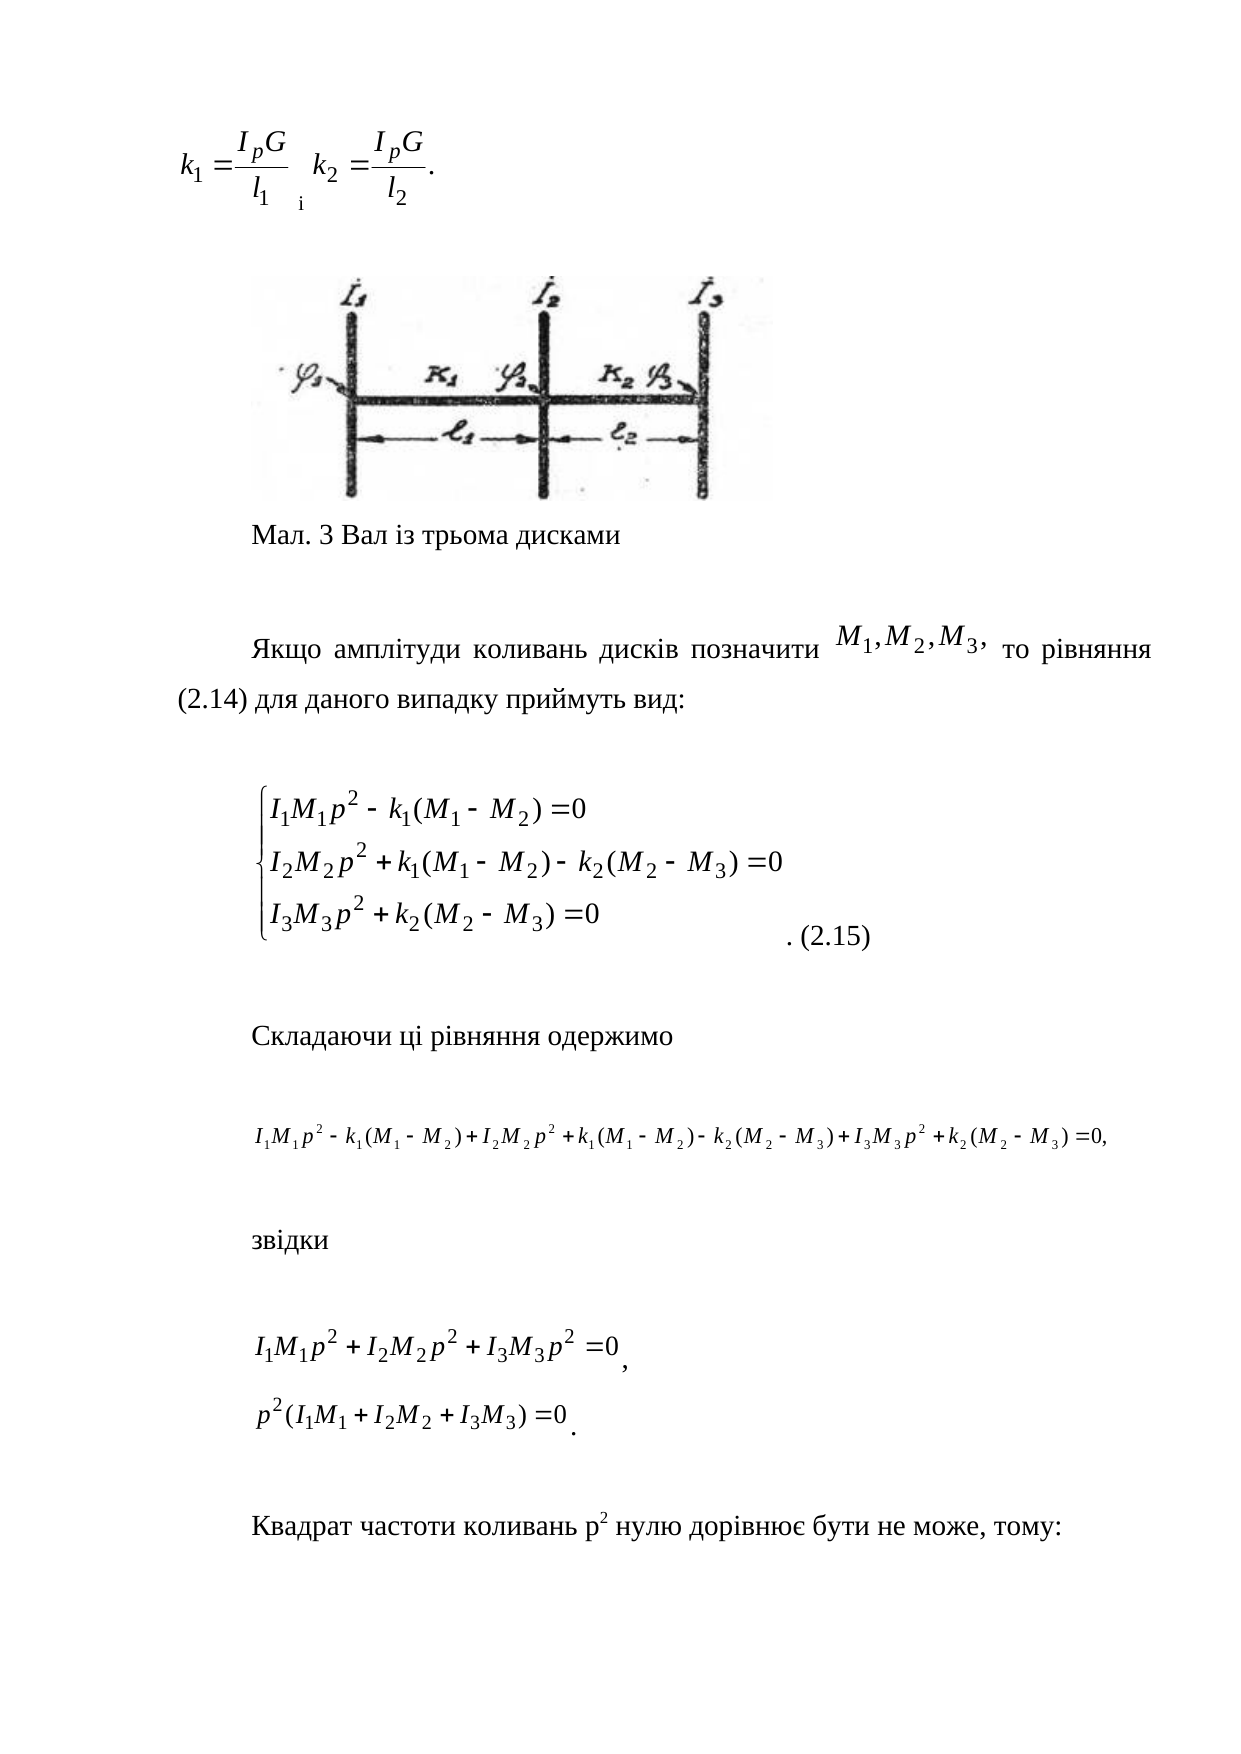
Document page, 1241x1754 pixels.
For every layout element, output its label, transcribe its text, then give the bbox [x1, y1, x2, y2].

text Квадрат частоти коливань р2 нулю дорівнює бути не може, тому: [177, 1508, 1152, 1542]
text . (2.15) [177, 782, 1152, 951]
text Мал. 3 Вал із трьома дисками [177, 517, 1152, 551]
text Якщо амплітуди коливань дисків позначити то рівняння (2.14) для даного випадку приймуть вид: [177, 618, 1152, 715]
text Складаючи ці рівняння одержимо [177, 1018, 1152, 1052]
text . [177, 1391, 1152, 1441]
text , [177, 1323, 1152, 1374]
text звідки [177, 1222, 1152, 1256]
picture [251, 276, 773, 501]
